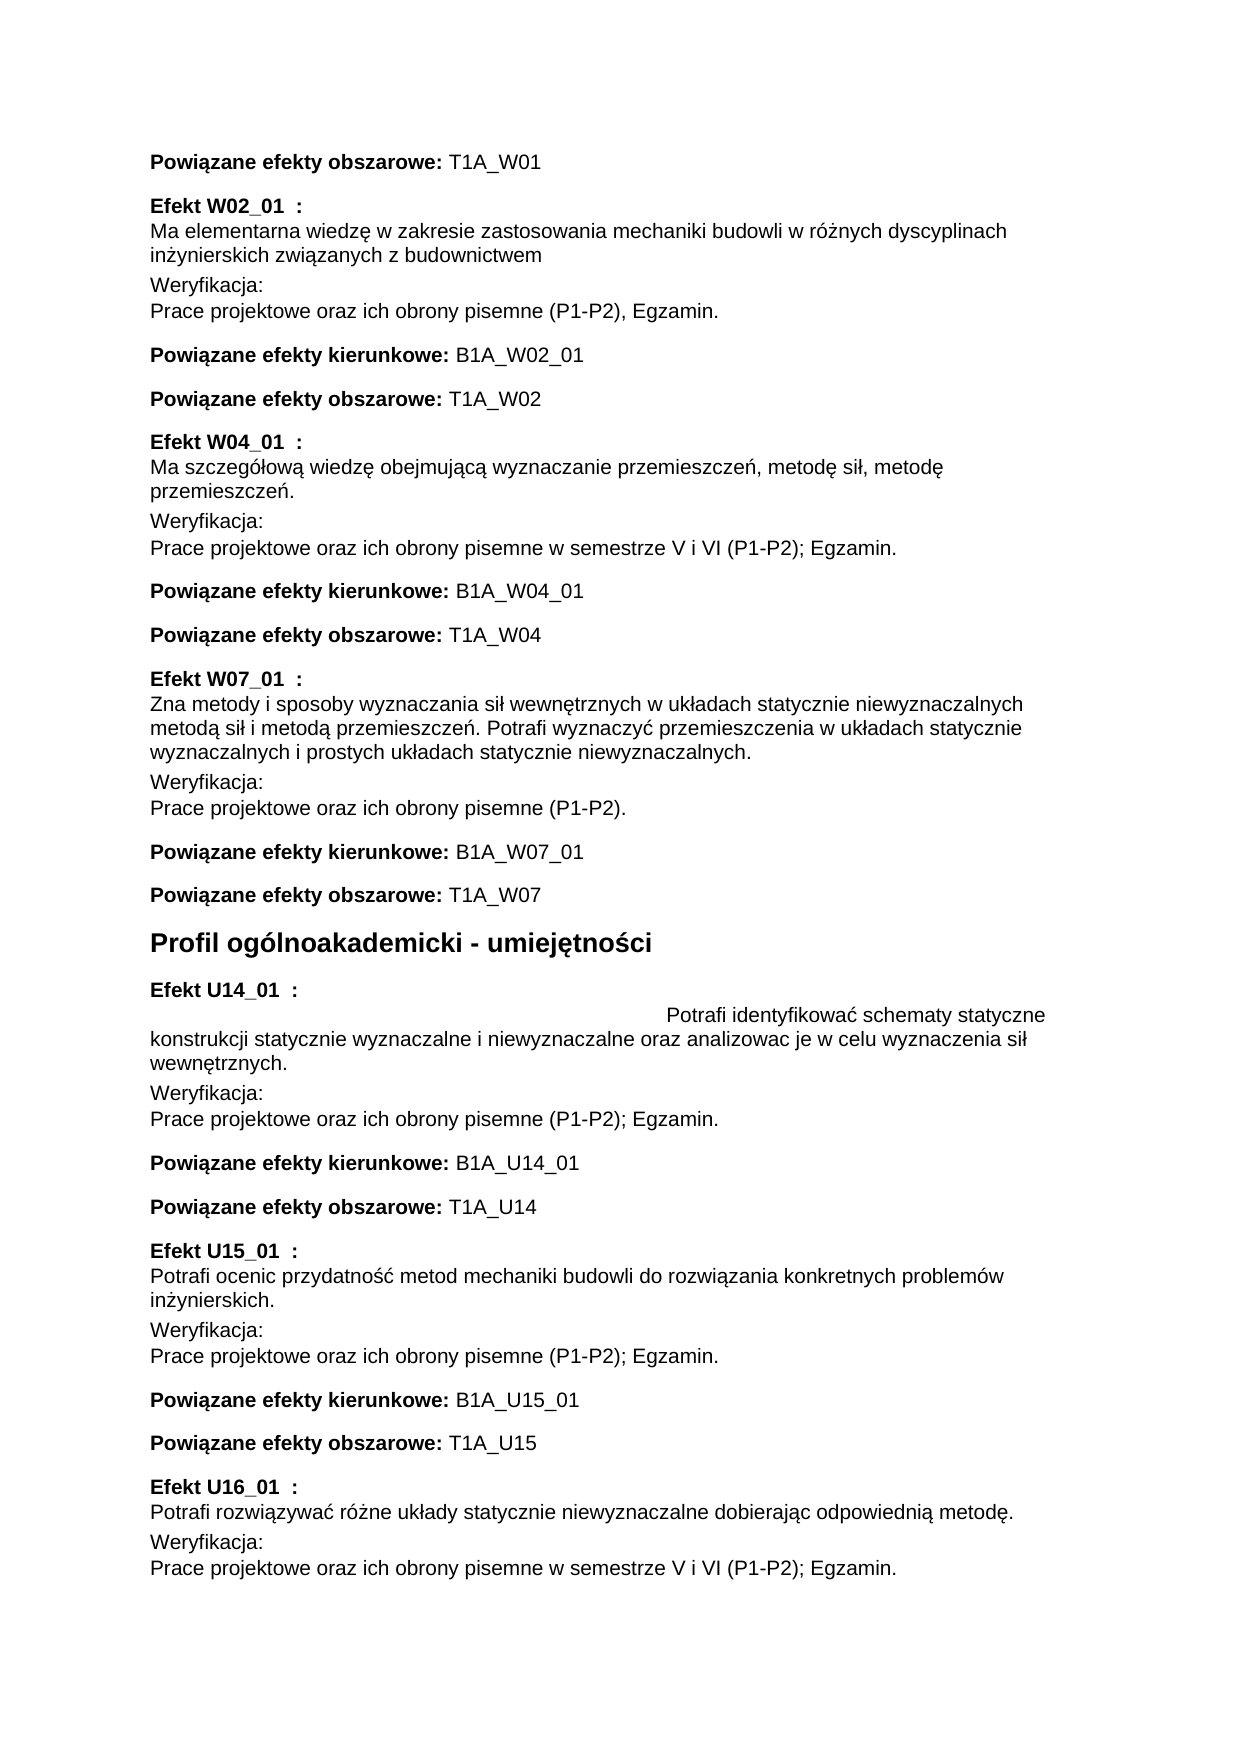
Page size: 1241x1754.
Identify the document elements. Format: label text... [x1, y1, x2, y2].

text Powiązane efekty obszarowe: T1A_W07 [150, 883, 1090, 907]
text Prace projektowe oraz ich obrony pisemne (P1-P2); Egzamin. [150, 1107, 1090, 1131]
text Efekt U15_01 : [150, 1238, 1090, 1262]
text Efekt U16_01 : [150, 1475, 1090, 1499]
subtitle Profil ogólnoakademicki - umiejętności [150, 927, 1090, 958]
text Efekt U14_01 : [150, 978, 1090, 1002]
text Powiązane efekty kierunkowe: B1A_U14_01 [150, 1151, 1090, 1175]
text Powiązane efekty kierunkowe: B1A_W07_01 [150, 839, 1090, 863]
text Potrafi identyfikować schematy statyczne konstrukcji statycznie wyznaczalne i niewyznaczalne oraz analizowac je w celu wyznaczenia sił wewnętrznych. [150, 1003, 1090, 1075]
text Powiązane efekty kierunkowe: B1A_U15_01 [150, 1387, 1090, 1411]
text Weryfikacja: [150, 509, 1090, 533]
text Prace projektowe oraz ich obrony pisemne w semestrze V i VI (P1-P2); Egzamin. [150, 1556, 1090, 1580]
text Prace projektowe oraz ich obrony pisemne (P1-P2), Egzamin. [150, 299, 1090, 323]
text Prace projektowe oraz ich obrony pisemne w semestrze V i VI (P1-P2); Egzamin. [150, 535, 1090, 559]
text Efekt W04_01 : [150, 430, 1090, 454]
text Powiązane efekty obszarowe: T1A_W01 [150, 150, 1090, 174]
text Efekt W02_01 : [150, 194, 1090, 218]
text Zna metody i sposoby wyznaczania sił wewnętrznych w układach statycznie niewyznaczalnych metodą sił i metodą przemieszczeń. Potrafi wyznaczyć przemieszczenia w układach statycznie wyznaczalnych i prostych układach statycznie niewyznaczalnych. [150, 692, 1090, 763]
text Efekt W07_01 : [150, 667, 1090, 691]
text Ma szczegółową wiedzę obejmującą wyznaczanie przemieszczeń, metodę sił, metodę przemieszczeń. [150, 455, 1090, 503]
text Weryfikacja: [150, 1530, 1090, 1554]
text Weryfikacja: [150, 1318, 1090, 1342]
text Weryfikacja: [150, 273, 1090, 297]
text Weryfikacja: [150, 770, 1090, 794]
text Prace projektowe oraz ich obrony pisemne (P1-P2); Egzamin. [150, 1344, 1090, 1368]
text Powiązane efekty kierunkowe: B1A_W04_01 [150, 579, 1090, 603]
text Powiązane efekty obszarowe: T1A_U15 [150, 1431, 1090, 1455]
text Powiązane efekty obszarowe: T1A_W04 [150, 623, 1090, 647]
text Powiązane efekty kierunkowe: B1A_W02_01 [150, 343, 1090, 367]
text Powiązane efekty obszarowe: T1A_U14 [150, 1195, 1090, 1219]
text Potrafi rozwiązywać różne układy statycznie niewyznaczalne dobierając odpowiednią metodę. [150, 1500, 1090, 1524]
text Powiązane efekty obszarowe: T1A_W02 [150, 386, 1090, 410]
text Ma elementarna wiedzę w zakresie zastosowania mechaniki budowli w różnych dyscyplinach inżynierskich związanych z budownictwem [150, 219, 1090, 267]
text Potrafi ocenic przydatność metod mechaniki budowli do rozwiązania konkretnych problemów inżynierskich. [150, 1263, 1090, 1311]
text Weryfikacja: [150, 1081, 1090, 1105]
text Prace projektowe oraz ich obrony pisemne (P1-P2). [150, 796, 1090, 820]
